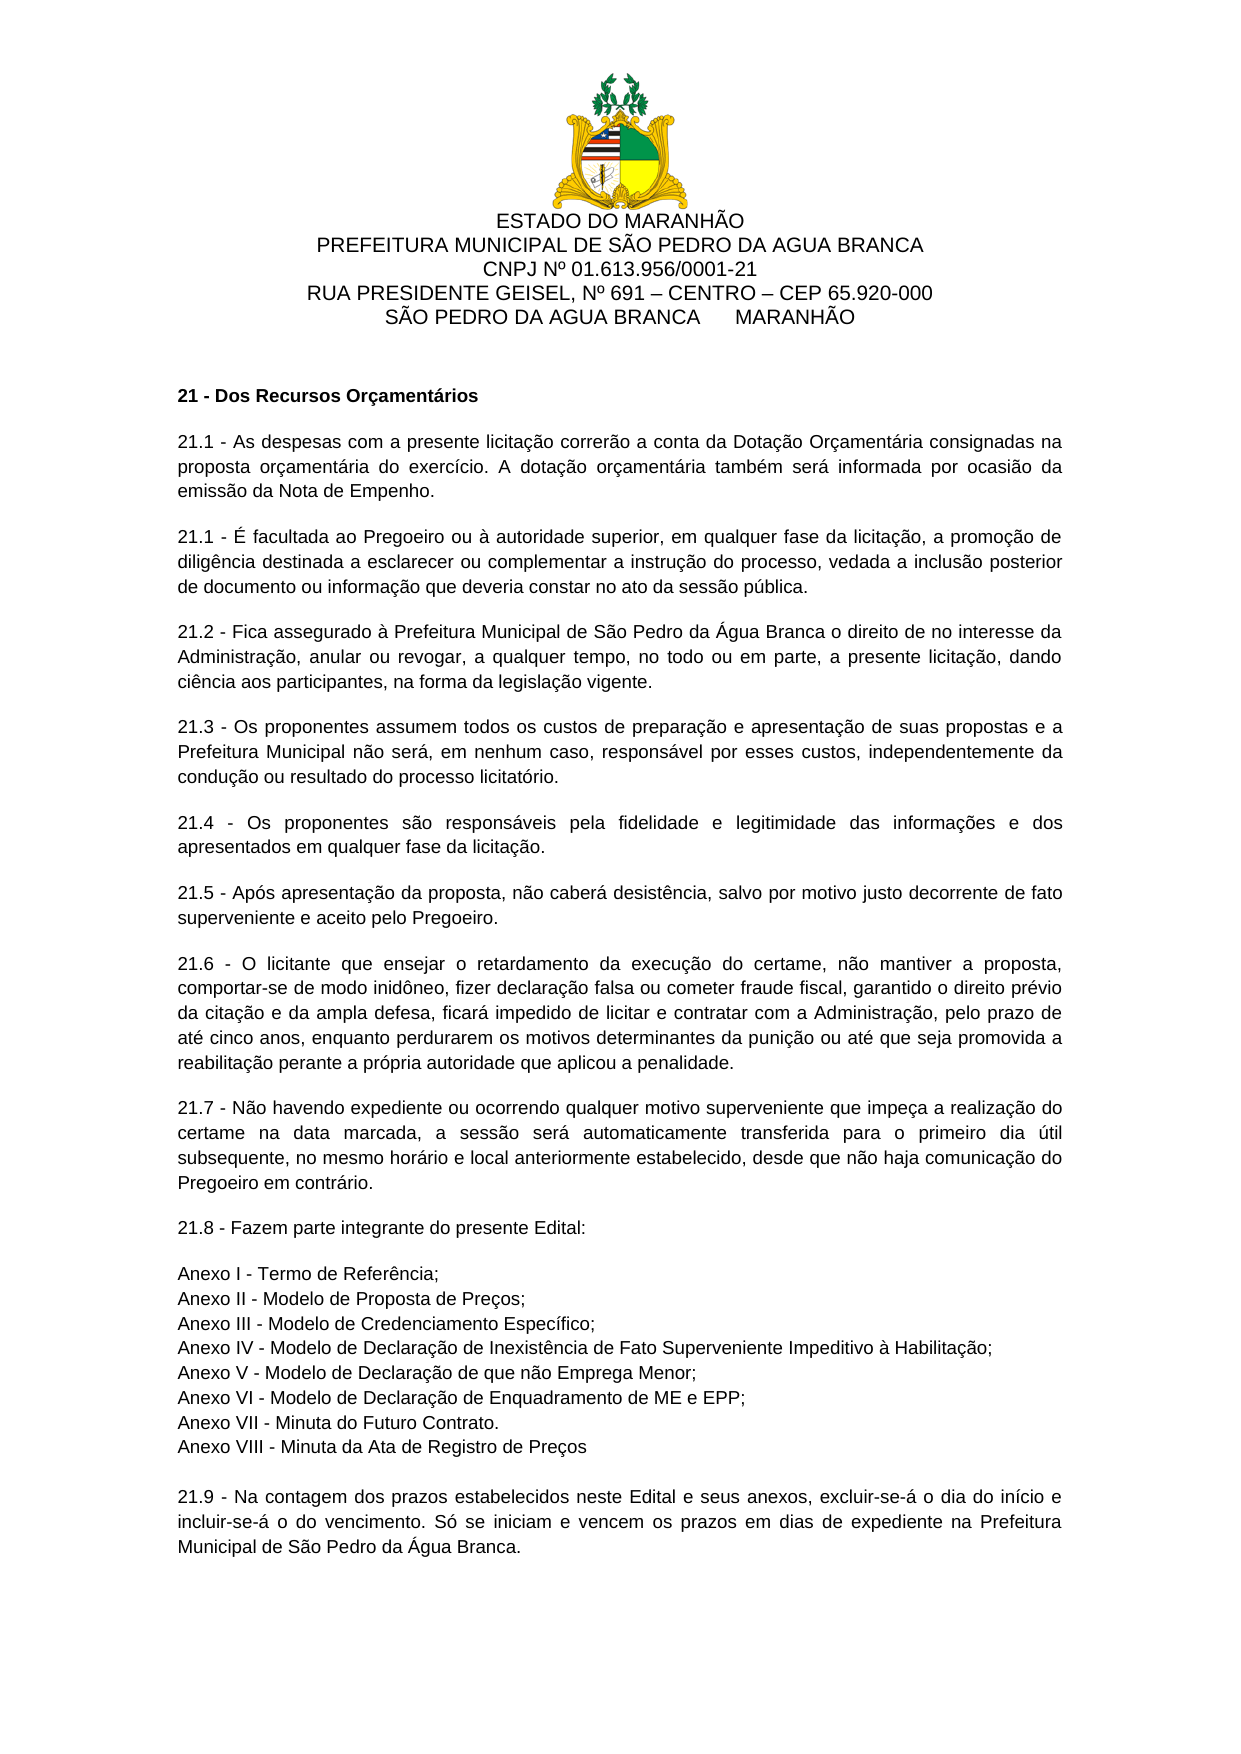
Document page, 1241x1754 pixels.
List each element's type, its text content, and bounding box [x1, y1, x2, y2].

text 21.2 - Fica assegurado à Prefeitura Municipal de São Pedro da Água Branca o direito de no interesse da Administração, anular ou revogar, a qualquer tempo, no todo ou em parte, a presente licitação, dando ciência aos participantes, na forma da legislação vigente. [177, 621, 1063, 692]
text 21.4 - Os proponentes são responsáveis pela fidelidade e legitimidade das informações e dos apresentados em qualquer fase da licitação. [177, 811, 1063, 858]
text Anexo VI - Modelo de Declaração de Enquadramento de ME e EPP; [177, 1387, 1063, 1408]
text Anexo I - Termo de Referência; [177, 1263, 1063, 1284]
text Anexo V - Modelo de Declaração de que não Emprega Menor; [177, 1362, 1063, 1383]
text 21.1 - As despesas com a presente licitação correrão a conta da Dotação Orçamentária consignadas na proposta orçamentária do exercício. A dotação orçamentária também será informada por ocasião da emissão da Nota de Empenho. [177, 431, 1063, 502]
text 21.5 - Após apresentação da proposta, não caberá desistência, salvo por motivo justo decorrente de fato superveniente e aceito pelo Pregoeiro. [177, 882, 1063, 928]
text 21.8 - Fazem parte integrante do presente Edital: [177, 1217, 1063, 1239]
text 21.6 - O licitante que ensejar o retardamento da execução do certame, não mantiver a proposta, comportar-se de modo inidôneo, fizer declaração falsa ou cometer fraude fiscal, garantido o direito prévio da citação e da ampla defesa, ficará impedido de licitar e contratar com a Administração, pelo prazo de até cinco anos, enquanto perdurarem os motivos determinantes da punição ou até que seja promovida a reabilitação perante a própria autoridade que aplicou a penalidade. [177, 952, 1063, 1073]
text Anexo II - Modelo de Proposta de Preços; [177, 1287, 1063, 1309]
text Anexo VII - Minuta do Futuro Contrato. [177, 1411, 1063, 1433]
picture [552, 73, 688, 210]
text Anexo VIII - Minuta da Ata de Registro de Preços [177, 1436, 1063, 1458]
text 21.3 - Os proponentes assumem todos os custos de preparação e apresentação de suas propostas e a Prefeitura Municipal não será, em nenhum caso, responsável por esses custos, independentemente da condução ou resultado do processo licitatório. [177, 716, 1063, 787]
text Anexo III - Modelo de Credenciamento Específico; [177, 1312, 1063, 1334]
text 21.9 - Na contagem dos prazos estabelecidos neste Edital e seus anexos, excluir-se-á o dia do início e incluir-se-á o do vencimento. Só se iniciam e vencem os prazos em dias de expediente na Prefeitura Municipal de São Pedro da Água Branca. [177, 1486, 1063, 1557]
text 21 - Dos Recursos Orçamentários [177, 385, 1063, 407]
text 21.1 - É facultada ao Pregoeiro ou à autoridade superior, em qualquer fase da licitação, a promoção de diligência destinada a esclarecer ou complementar a instrução do processo, vedada a inclusão posterior de documento ou informação que deveria constar no ato da sessão pública. [177, 526, 1063, 597]
text 21.7 - Não havendo expediente ou ocorrendo qualquer motivo superveniente que impeça a realização do certame na data marcada, a sessão será automaticamente transferida para o primeiro dia útil subsequente, no mesmo horário e local anteriormente estabelecido, desde que não haja comunicação do Pregoeiro em contrário. [177, 1097, 1063, 1193]
text Anexo IV - Modelo de Declaração de Inexistência de Fato Superveniente Impeditivo à Habilitação; [177, 1337, 1063, 1359]
